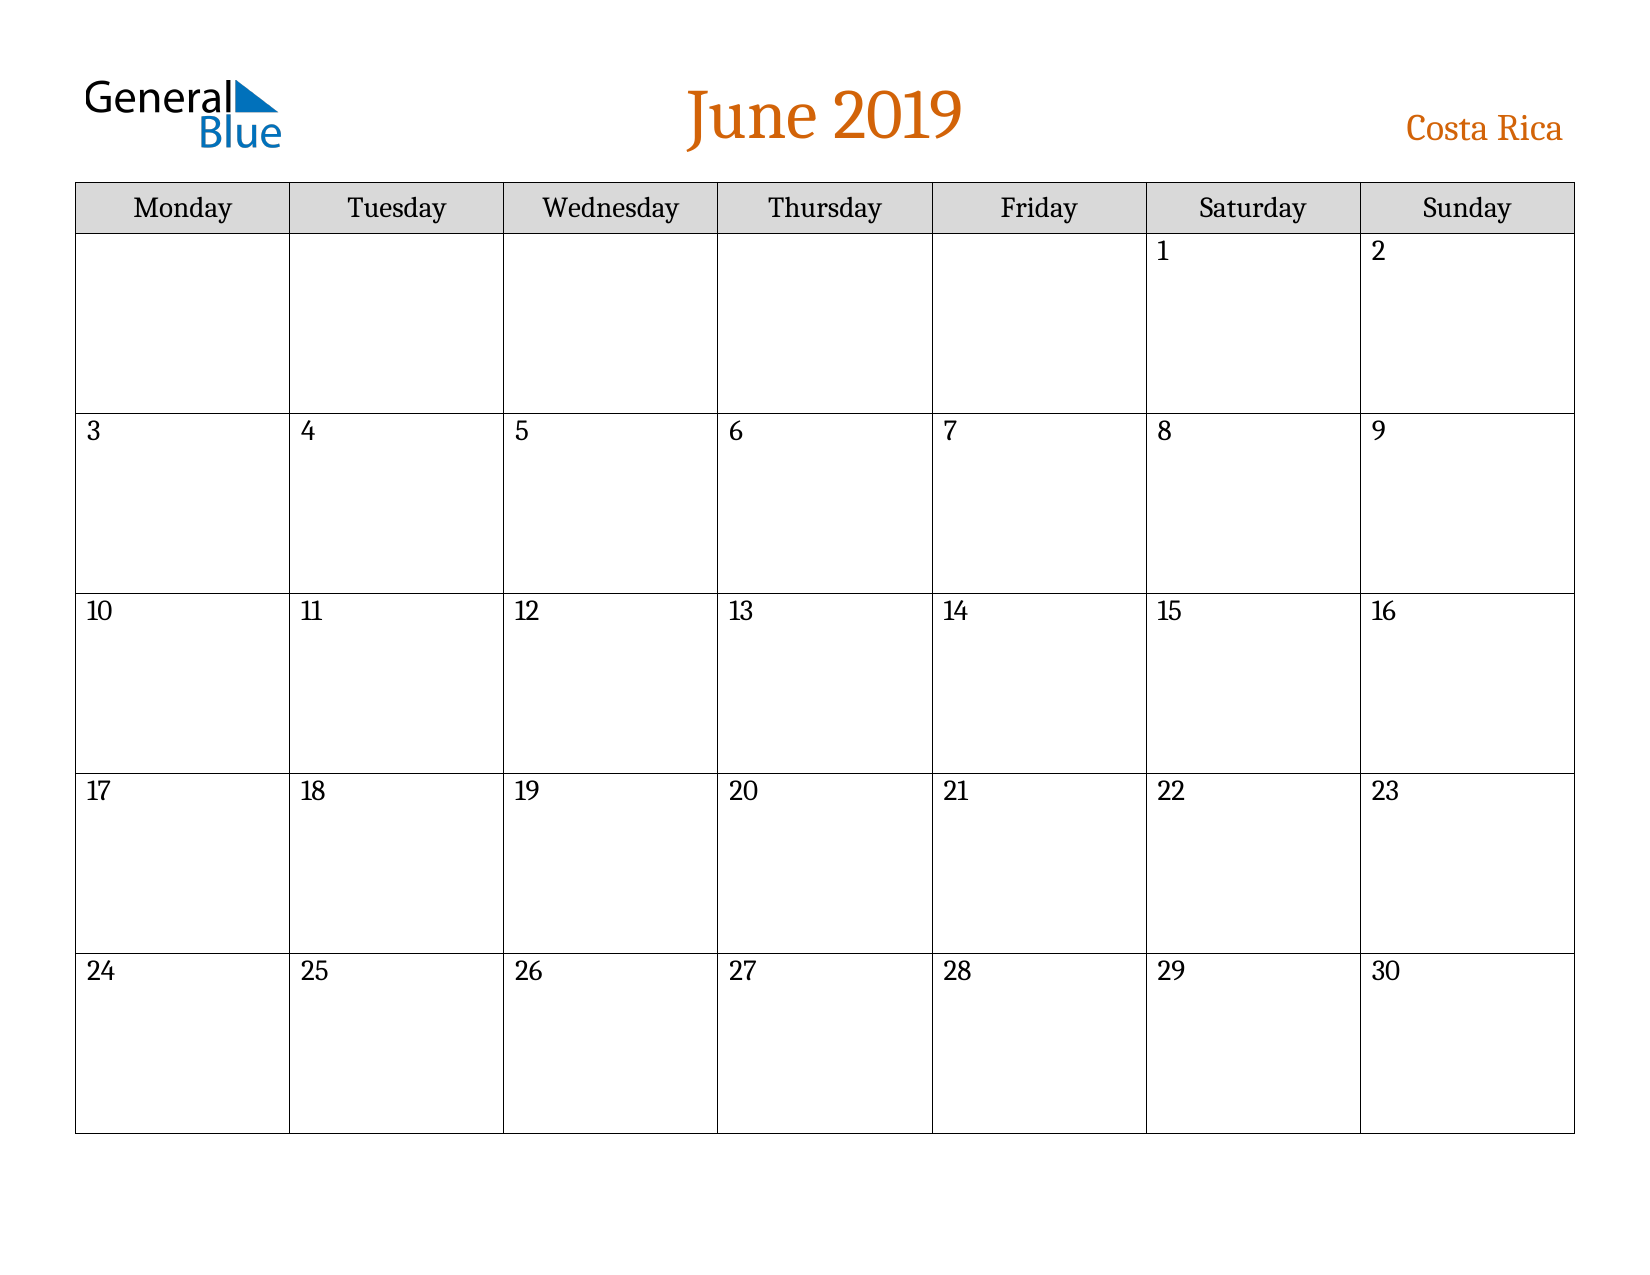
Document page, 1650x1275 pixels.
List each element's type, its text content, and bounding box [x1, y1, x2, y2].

table_cell 24 [76, 954, 289, 990]
table_cell [933, 810, 1146, 953]
table_cell [933, 234, 1146, 270]
table_cell [718, 270, 932, 413]
table_cell 8 [1147, 414, 1360, 450]
table_cell [933, 270, 1146, 413]
table_cell 2 [1361, 234, 1574, 270]
table_cell [76, 270, 289, 413]
table_cell [1361, 270, 1574, 413]
table_cell [1361, 450, 1574, 593]
table_cell Saturday [1147, 183, 1360, 233]
table_cell [290, 990, 503, 1133]
table_cell 23 [1361, 774, 1574, 810]
table_cell 26 [504, 954, 717, 990]
table_cell [718, 630, 932, 773]
table_cell 25 [290, 954, 503, 990]
table_cell 10 [76, 594, 289, 630]
table_cell 15 [1147, 594, 1360, 630]
table_cell [933, 990, 1146, 1133]
table_cell [76, 990, 289, 1133]
table_cell Sunday [1361, 183, 1574, 233]
table_cell [1361, 630, 1574, 773]
table_cell [290, 270, 503, 413]
table_cell 9 [1361, 414, 1574, 450]
picture [86, 80, 281, 148]
table_cell 29 [1147, 954, 1360, 990]
table_cell 12 [504, 594, 717, 630]
table_header Costa Rica [1146, 75, 1574, 182]
table_cell 27 [718, 954, 932, 990]
table_cell [76, 810, 289, 953]
table_cell [504, 810, 717, 953]
table_cell 28 [933, 954, 1146, 990]
table_cell [290, 234, 503, 270]
table_cell Monday [76, 183, 289, 233]
table_cell [718, 450, 932, 593]
table_cell [504, 990, 717, 1133]
table_cell 5 [504, 414, 717, 450]
table_cell [504, 270, 717, 413]
table_cell [76, 234, 289, 270]
table_cell Friday [933, 183, 1146, 233]
table_cell [290, 450, 503, 593]
table_cell 20 [718, 774, 932, 810]
table_cell [1147, 810, 1360, 953]
table_header [76, 75, 503, 182]
table_cell 11 [290, 594, 503, 630]
table_cell 30 [1361, 954, 1574, 990]
table_cell [1147, 990, 1360, 1133]
table_cell [1147, 630, 1360, 773]
table_cell 18 [290, 774, 503, 810]
table_cell 19 [504, 774, 717, 810]
table_cell [1361, 810, 1574, 953]
table_cell 22 [1147, 774, 1360, 810]
table_cell 1 [1147, 234, 1360, 270]
table_cell [290, 810, 503, 953]
table_cell 6 [718, 414, 932, 450]
table_cell [933, 630, 1146, 773]
table_cell [1147, 450, 1360, 593]
table_cell 4 [290, 414, 503, 450]
table_cell [290, 630, 503, 773]
table_cell 16 [1361, 594, 1574, 630]
table_cell 3 [76, 414, 289, 450]
table_cell [933, 450, 1146, 593]
table_cell [504, 234, 717, 270]
table_cell [76, 450, 289, 593]
table_cell 21 [933, 774, 1146, 810]
table_cell 17 [76, 774, 289, 810]
table_cell [76, 630, 289, 773]
table_cell Tuesday [290, 183, 503, 233]
table_header June 2019 [504, 75, 1146, 182]
table_cell 14 [933, 594, 1146, 630]
table_cell [718, 810, 932, 953]
table_cell 13 [718, 594, 932, 630]
table_cell [1361, 990, 1574, 1133]
table_cell [718, 990, 932, 1133]
table_cell [504, 630, 717, 773]
table_cell [1147, 270, 1360, 413]
table_cell Thursday [718, 183, 932, 233]
table_cell [504, 450, 717, 593]
table_cell Wednesday [504, 183, 717, 233]
table_cell [718, 234, 932, 270]
table_cell 7 [933, 414, 1146, 450]
